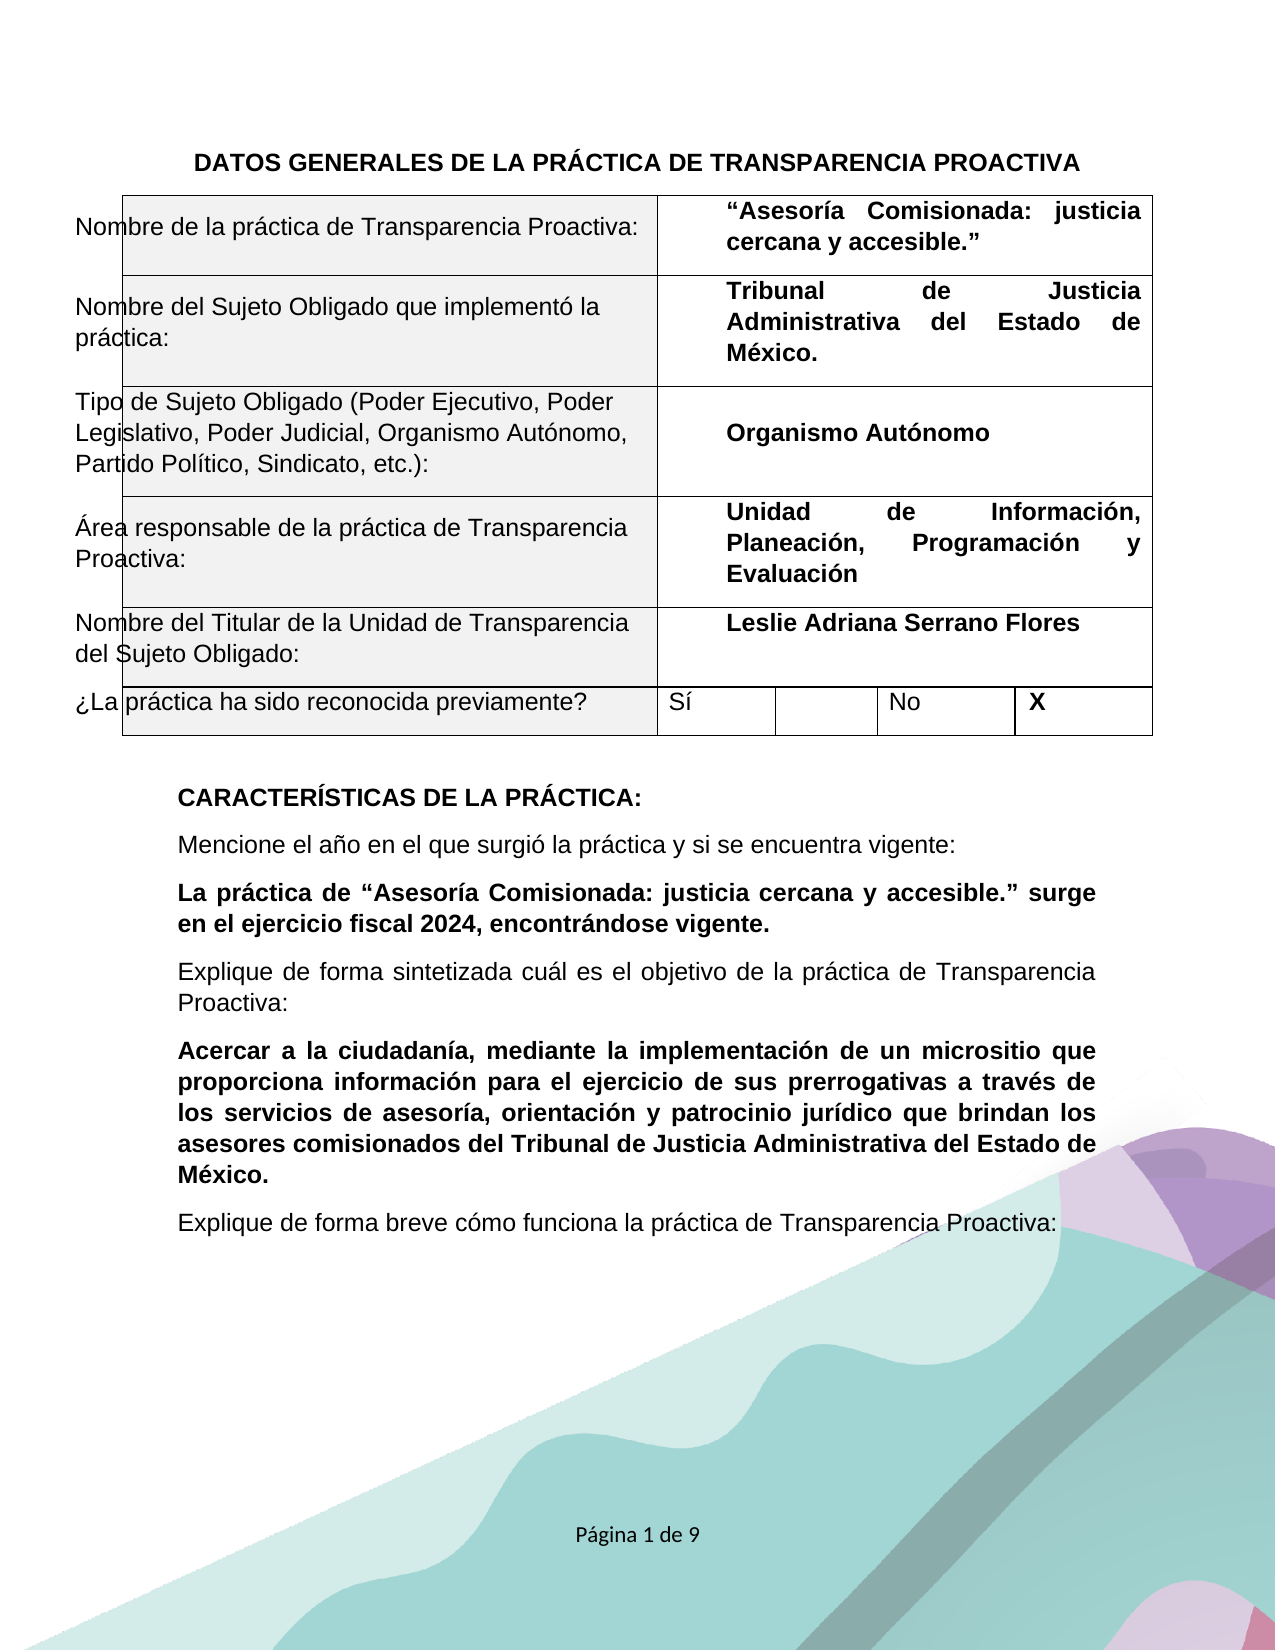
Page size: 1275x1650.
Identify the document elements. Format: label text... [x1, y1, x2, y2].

table_cell [776, 688, 877, 735]
table_cell ¿La práctica ha sido reconocida previamente? [123, 688, 657, 735]
text Mencione el año en el que surgió la práctica y si se encuentra vigente: [177, 831, 1098, 859]
table_header [658, 196, 776, 275]
table_cell No [878, 688, 1014, 735]
table_cell Área responsable de la práctica de Transparencia Proactiva: [123, 497, 657, 607]
table_header Nombre de la práctica de Transparencia Proactiva: [123, 196, 657, 275]
table_cell Organismo Autónomo [776, 387, 1152, 496]
table_cell Nombre del Titular de la Unidad de Transparencia del Sujeto Obligado: [123, 608, 657, 686]
table_cell Tipo de Sujeto Obligado (Poder Ejecutivo, Poder Legislativo, Poder Judicial, Organismo Autónomo, Partido Político, Sindicato, etc.): [123, 387, 657, 496]
table_cell Unidad de Información, Planeación, Programación y Evaluación [776, 497, 1152, 607]
text Explique de forma sintetizada cuál es el objetivo de la práctica de Transparencia Proactiva: [177, 957, 1098, 1017]
table_cell Tribunal de Justicia Administrativa del Estado de México. [776, 276, 1152, 386]
table_cell [658, 497, 776, 607]
picture [2, 0, 1275, 1650]
text DATOS GENERALES DE LA PRÁCTICA DE TRANSPARENCIA PROACTIVA [177, 148, 1098, 176]
text Explique de forma breve cómo funciona la práctica de Transparencia Proactiva: [177, 1208, 1098, 1236]
table_header “Asesoría Comisionada: justicia cercana y accesible.” [776, 196, 1152, 275]
table_cell Leslie Adriana Serrano Flores [776, 608, 1152, 686]
table_cell [658, 608, 776, 686]
table_cell X [1016, 688, 1152, 735]
text La práctica de “Asesoría Comisionada: justicia cercana y accesible.” surge en el ejercicio fiscal 2024, encontrándose vigente. [177, 878, 1098, 938]
text CARACTERÍSTICAS DE LA PRÁCTICA: [177, 783, 1098, 812]
table_cell [658, 276, 776, 386]
table_cell Nombre del Sujeto Obligado que implementó la práctica: [123, 276, 657, 386]
table_cell Sí [658, 688, 775, 735]
text Acercar a la ciudadanía, mediante la implementación de un micrositio que proporciona información para el ejercicio de sus prerrogativas a través de los servicios de asesoría, orientación y patrocinio jurídico que brindan los asesores comisionados del Tribunal de Justicia Administrativa del Estado de México. [177, 1036, 1098, 1189]
table_cell [658, 387, 776, 496]
